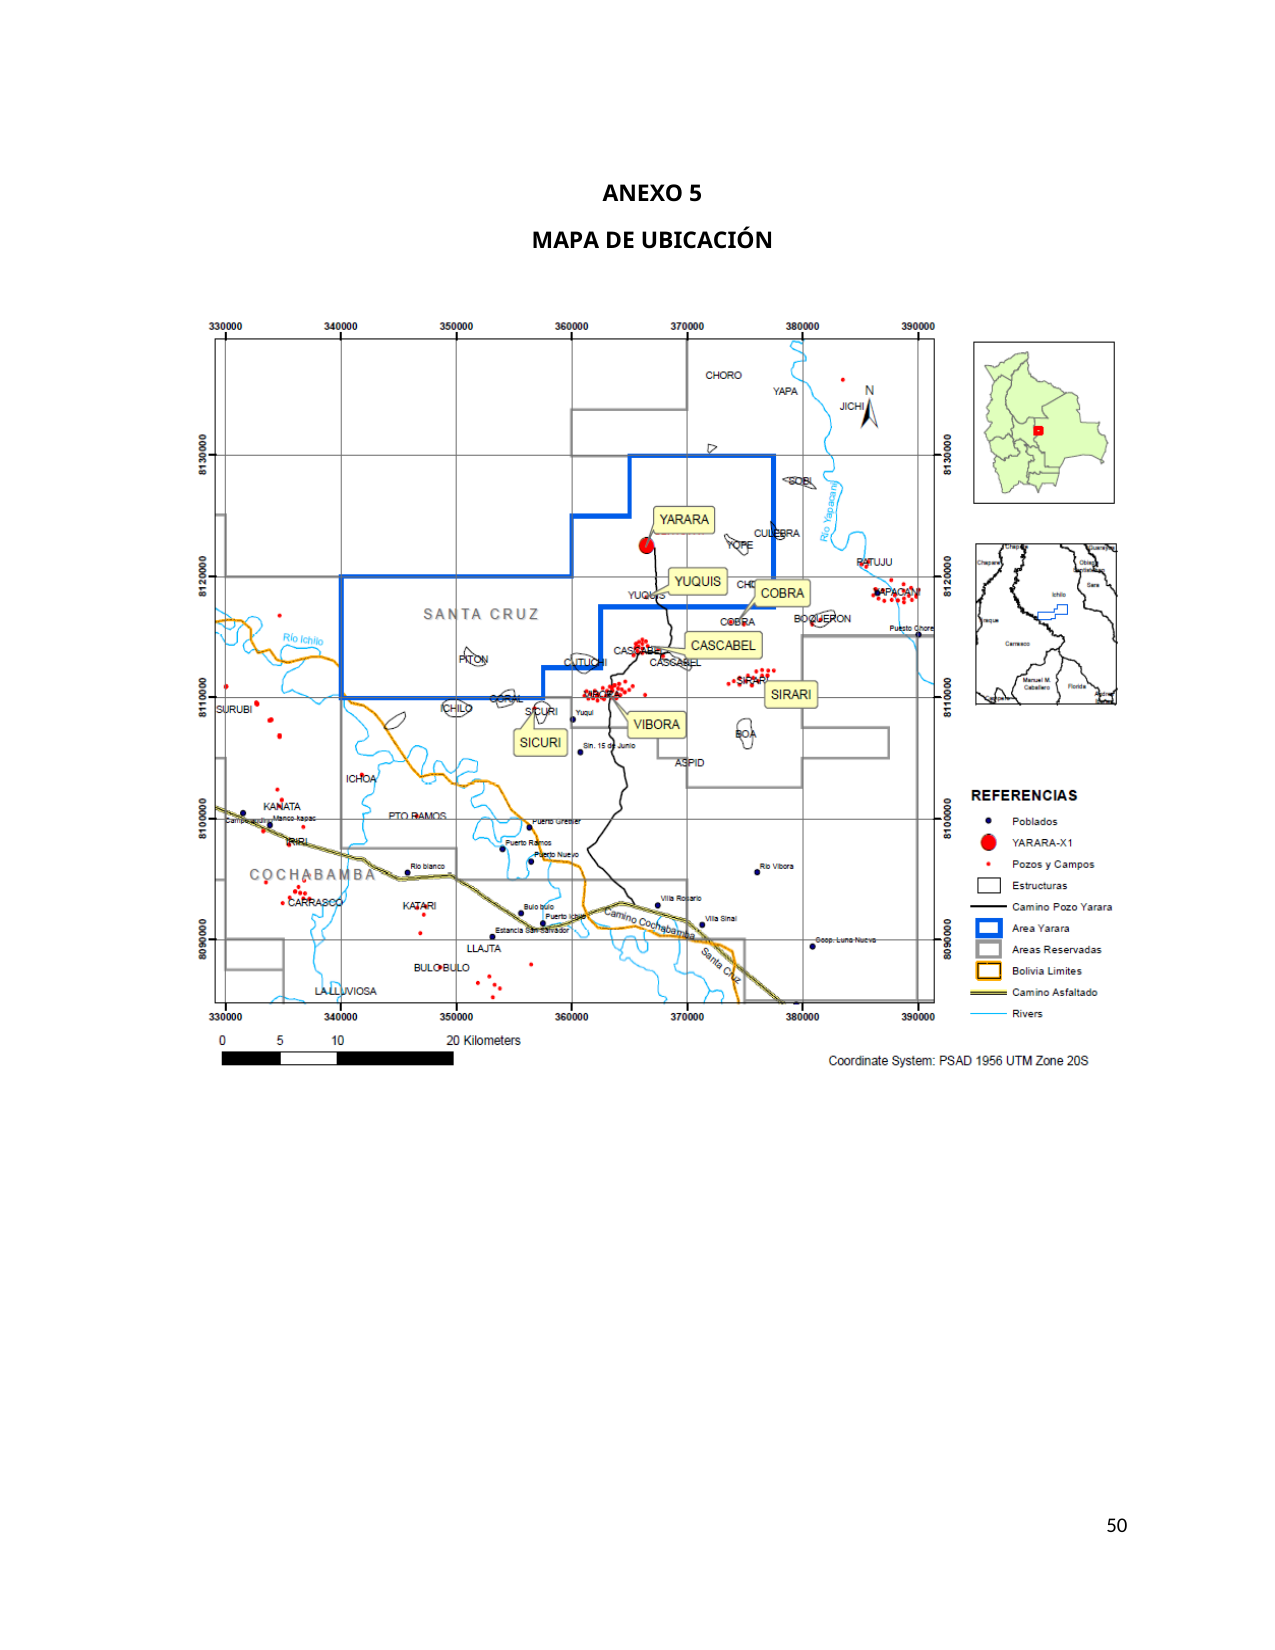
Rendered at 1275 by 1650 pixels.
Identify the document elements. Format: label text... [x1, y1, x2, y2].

list ANEXO 5 [177, 177, 1127, 208]
list MAPA DE UBICACIÓN [177, 224, 1127, 255]
